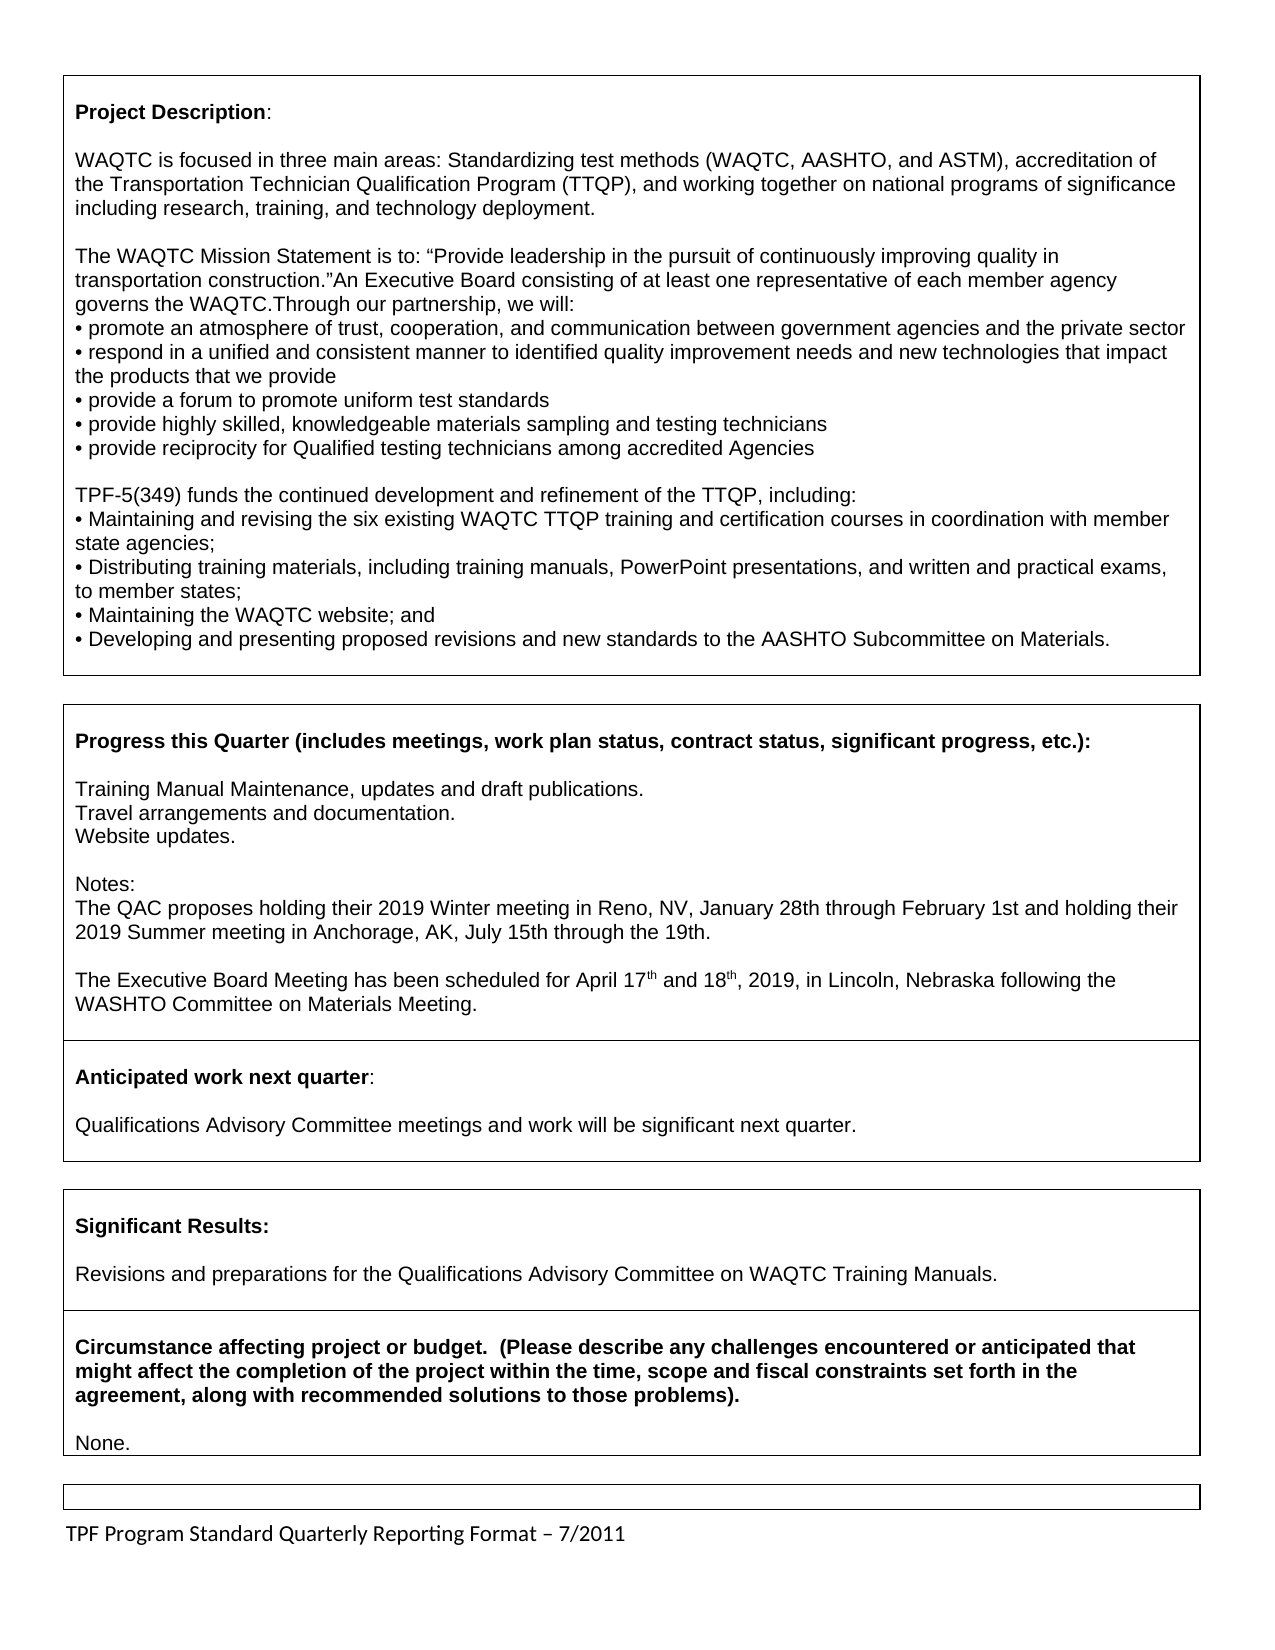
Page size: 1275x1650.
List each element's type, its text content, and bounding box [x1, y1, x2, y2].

table_header Project Description: WAQTC is focused in three main areas: Standardizing test methods (WAQTC, AASHTO, and ASTM), accreditation of the Transportation Technician Qualification Program (TTQP), and working together on national programs of significance including research, training, and technology deployment. The WAQTC Mission Statement is to: “Provide leadership in the pursuit of continuously improving quality in transportation construction.”An Executive Board consisting of at least one representative of each member agency governs the WAQTC.Through our partnership, we will: • promote an atmosphere of trust, cooperation, and communication between government agencies and the private sector • respond in a unified and consistent manner to identified quality improvement needs and new technologies that impact the products that we provide • provide a forum to promote uniform test standards • provide highly skilled, knowledgeable materials sampling and testing technicians • provide reciprocity for Qualified testing technicians among accredited Agencies TPF-5(349) funds the continued development and refinement of the TTQP, including: • Maintaining and revising the six existing WAQTC TTQP training and certification courses in coordination with member state agencies; • Distributing training materials, including training manuals, PowerPoint presentations, and written and practical exams, to member states; • Maintaining the WAQTC website; and • Developing and presenting proposed revisions and new standards to the AASHTO Subcommittee on Materials. [64, 76, 1199, 675]
table_header Significant Results: Revisions and preparations for the Qualifications Advisory Committee on WAQTC Training Manuals. [64, 1190, 1199, 1310]
table_cell Circumstance affecting project or budget. (Please describe any challenges encountered or anticipated that might affect the completion of the project within the time, scope and fiscal constraints set forth in the agreement, along with recommended solutions to those problems). None. [64, 1311, 1199, 1455]
table_header Progress this Quarter (includes meetings, work plan status, contract status, significant progress, etc.): Training Manual Maintenance, updates and draft publications. Travel arrangements and documentation. Website updates. Notes: The QAC proposes holding their 2019 Winter meeting in Reno, NV, January 28th through February 1st and holding their 2019 Summer meeting in Anchorage, AK, July 15th through the 19th. The Executive Board Meeting has been scheduled for April 17th and 18th, 2019, in Lincoln, Nebraska following the WASHTO Committee on Materials Meeting. [64, 705, 1199, 1040]
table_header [64, 1485, 1199, 1508]
table_cell Anticipated work next quarter: Qualifications Advisory Committee meetings and work will be significant next quarter. [64, 1041, 1199, 1161]
